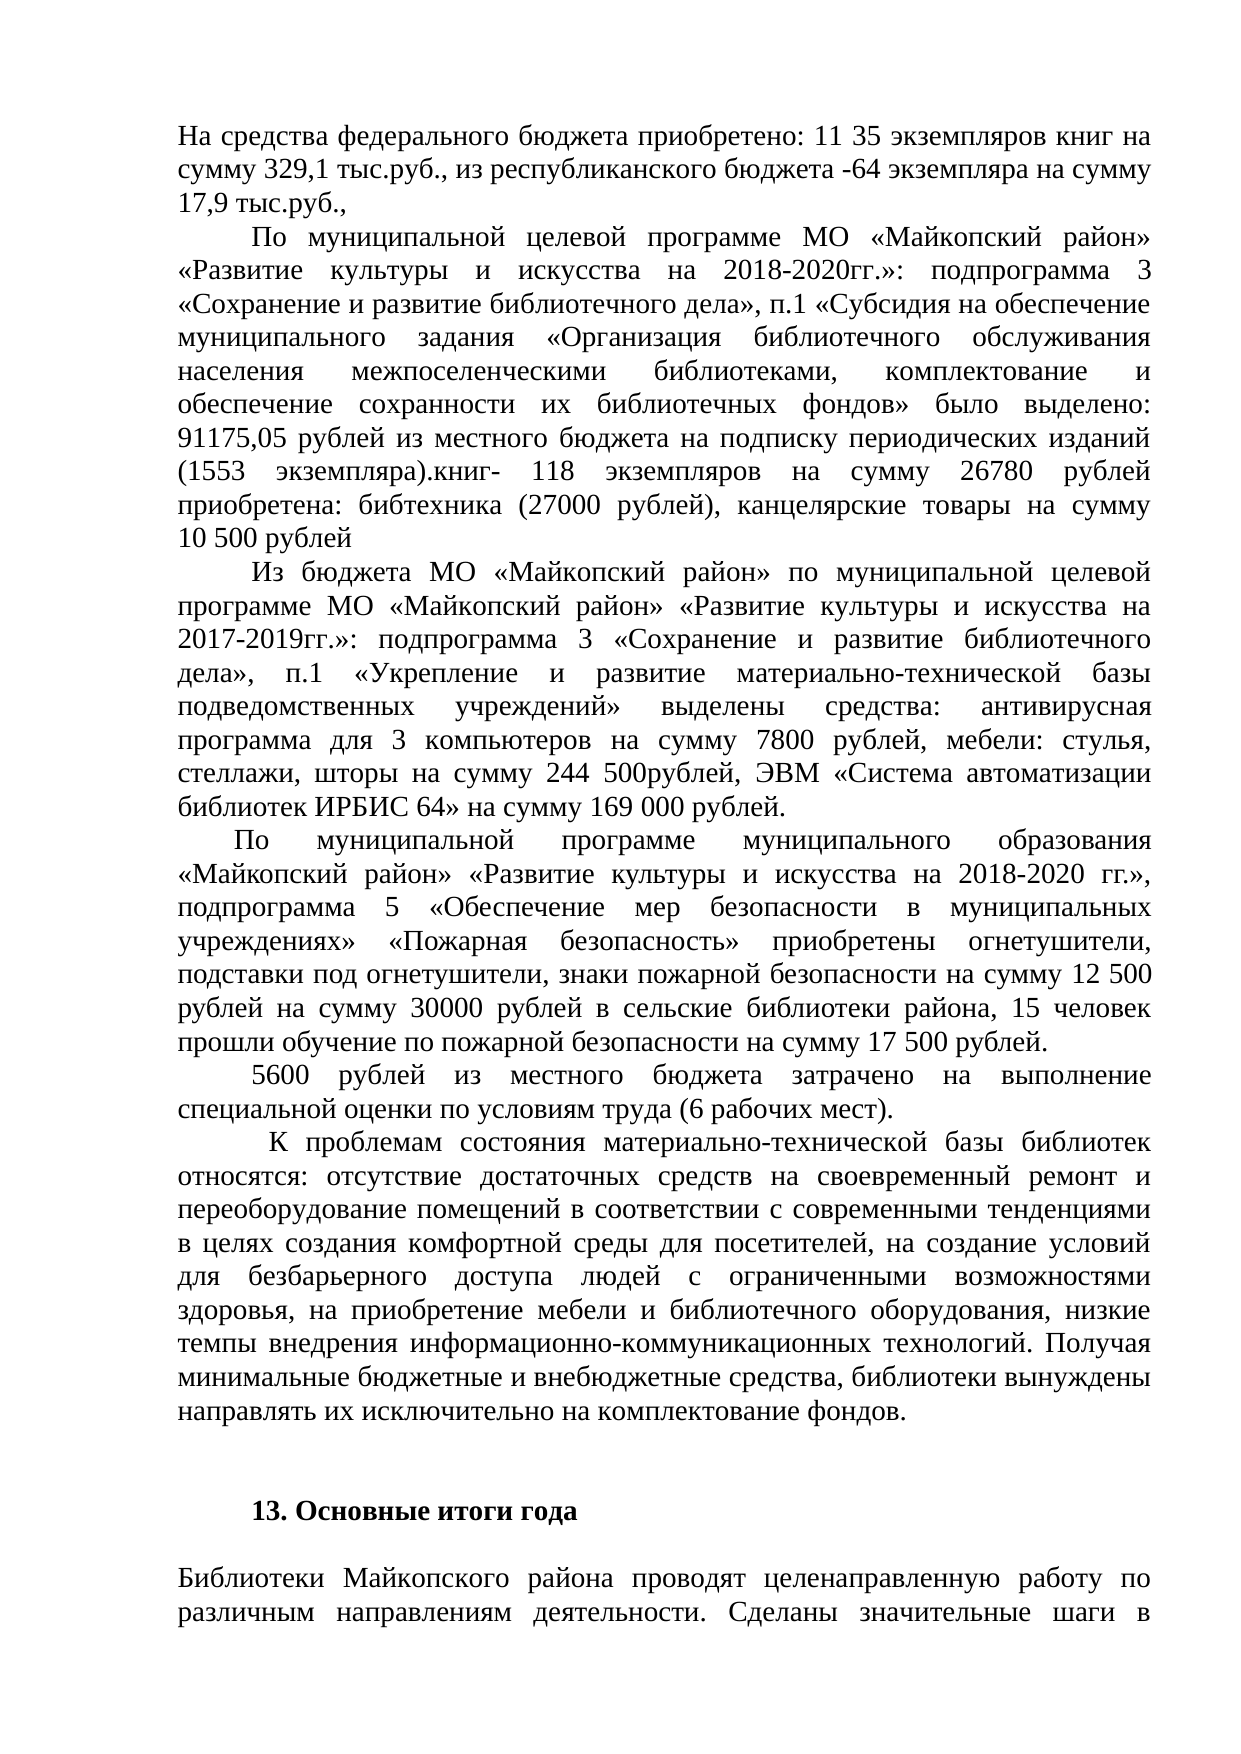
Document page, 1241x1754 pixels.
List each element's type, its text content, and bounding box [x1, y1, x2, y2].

text По муниципальной программе муниципального образования «Майкопский район» «Развитие культуры и искусства на 2018-2020 гг.», подпрограмма 5 «Обеспечение мер безопасности в муниципальных учреждениях» «Пожарная безопасность» приобретены огнетушители, подставки под огнетушители, знаки пожарной безопасности на сумму 12 500 рублей на сумму 30000 рублей в сельские библиотеки района, 15 человек прошли обучение по пожарной безопасности на сумму 17 500 рублей. [177, 822, 1152, 1057]
text Из бюджета МО «Майкопский район» по муниципальной целевой программе МО «Майкопский район» «Развитие культуры и искусства на 2017-2019гг.»: подпрограмма 3 «Сохранение и развитие библиотечного дела», п.1 «Укрепление и развитие материально-технической базы подведомственных учреждений» выделены средства: антивирусная программа для 3 компьютеров на сумму 7800 рублей, мебели: стулья, стеллажи, шторы на сумму 244 500рублей, ЭВМ «Система автоматизации библиотек ИРБИС 64» на сумму 169 000 рублей. [177, 554, 1152, 822]
text По муниципальной целевой программе МО «Майкопский район» «Развитие культуры и искусства на 2018-2020гг.»: подпрограмма 3 «Сохранение и развитие библиотечного дела», п.1 «Субсидия на обеспечение муниципального задания «Организация библиотечного обслуживания населения межпоселенческими библиотеками, комплектование и обеспечение сохранности их библиотечных фондов» было выделено: 91175,05 рублей из местного бюджета на подписку периодических изданий (1553 экземпляра).книг- 118 экземпляров на сумму 26780 рублей приобретена: бибтехника (27000 рублей), канцелярские товары на сумму 10 500 рублей [177, 219, 1152, 554]
text К проблемам состояния материально-технической базы библиотек относятся: отсутствие достаточных средств на своевременный ремонт и переоборудование помещений в соответствии с современными тенденциями в целях создания комфортной среды для посетителей, на создание условий для безбарьерного доступа людей с ограниченными возможностями здоровья, на приобретение мебели и библиотечного оборудования, низкие темпы внедрения информационно-коммуникационных технологий. Получая минимальные бюджетные и внебюджетные средства, библиотеки вынуждены направлять их исключительно на комплектование фондов. [177, 1124, 1152, 1426]
text 5600 рублей из местного бюджета затрачено на выполнение специальной оценки по условиям труда (6 рабочих мест). [177, 1057, 1152, 1124]
text На средства федерального бюджета приобретено: 11 35 экземпляров книг на сумму 329,1 тыс.руб., из республиканского бюджета -64 экземпляра на сумму 17,9 тыс.руб., [177, 118, 1152, 219]
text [177, 1560, 1152, 1627]
text 13. Основные итоги года [177, 1493, 1152, 1527]
